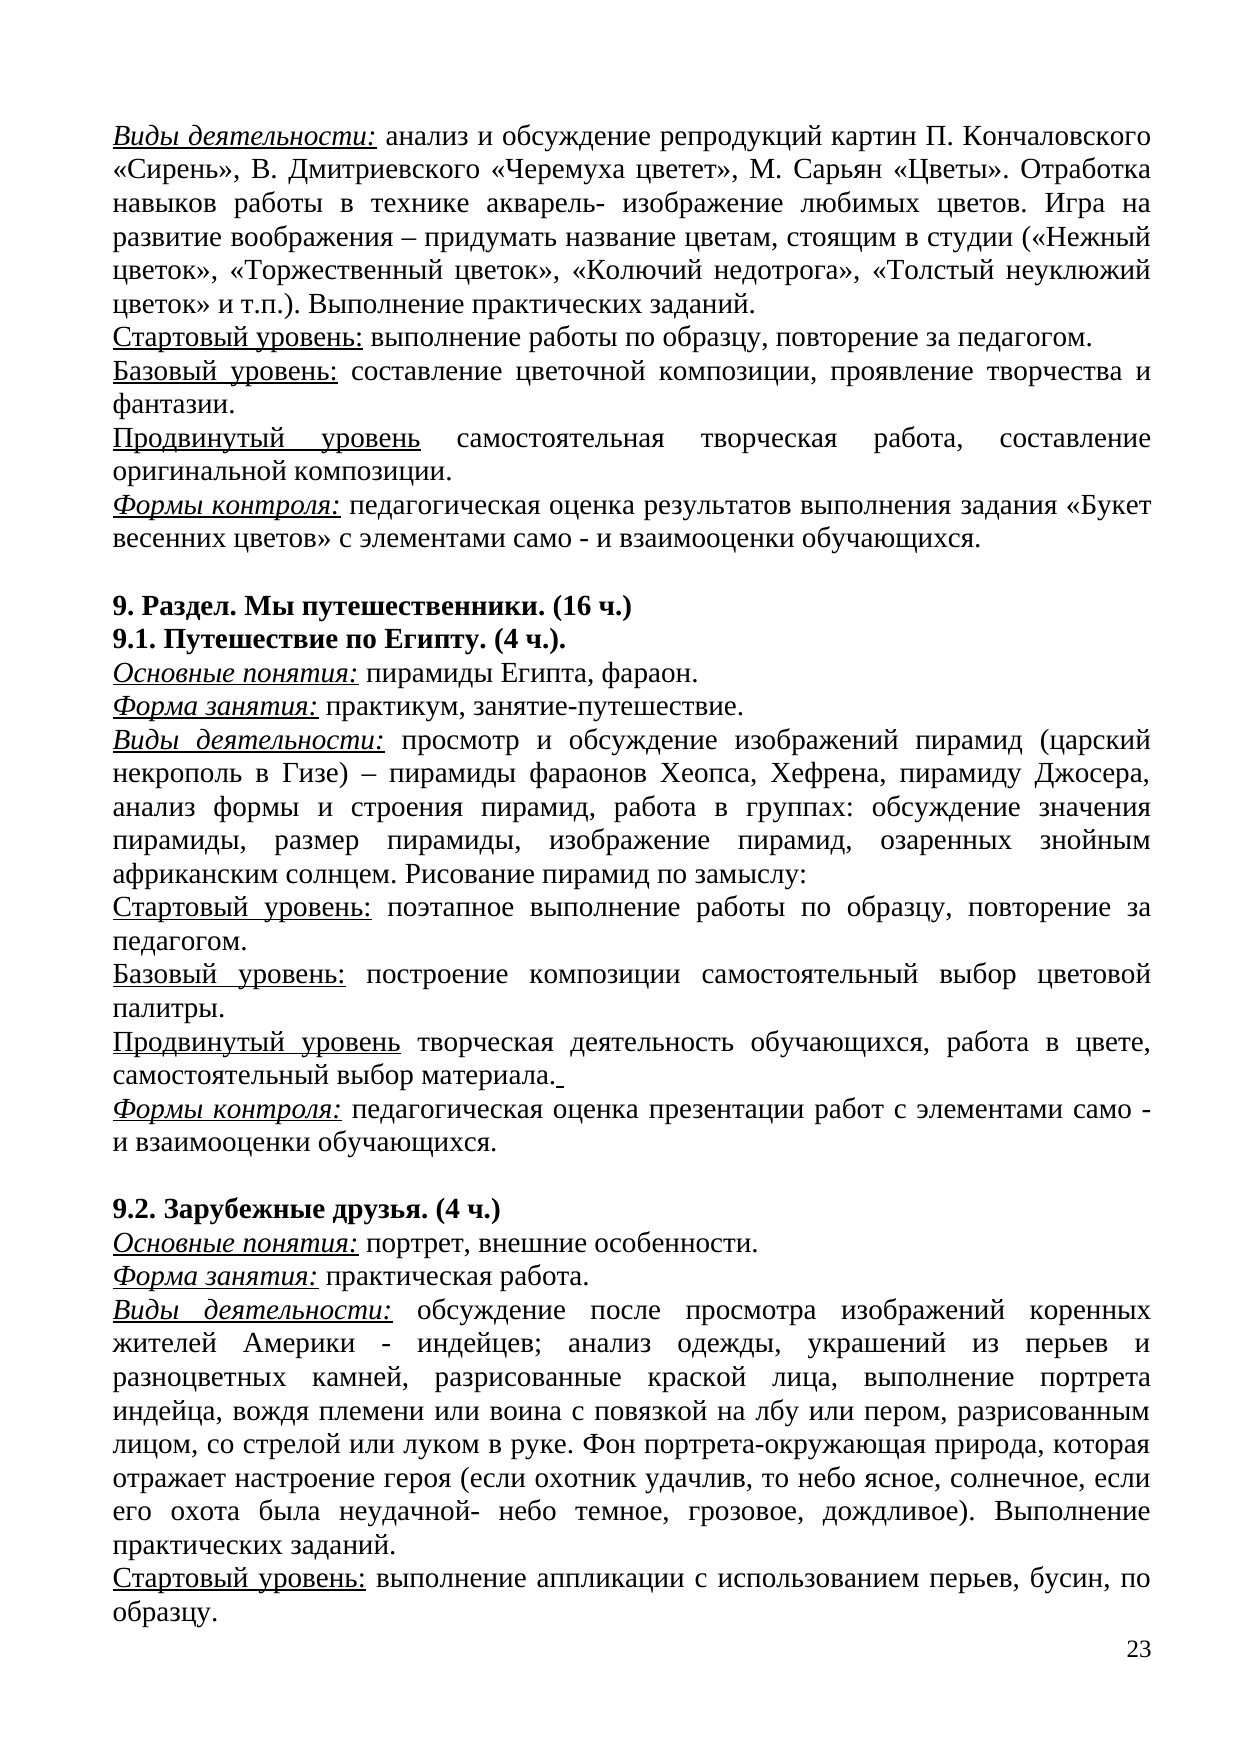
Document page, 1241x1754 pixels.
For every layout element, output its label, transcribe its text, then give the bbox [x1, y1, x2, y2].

text 9.1. Путешествие по Египту. (4 ч.). [112, 621, 1152, 655]
text Форма занятия: практикум, занятие-путешествие. [112, 688, 1152, 722]
text Виды деятельности: анализ и обсуждение репродукций картин П. Кончаловского «Сирень», В. Дмитриевского «Черемуха цветет», М. Сарьян «Цветы». Отработка навыков работы в технике акварель- изображение любимых цветов. Игра на развитие воображения – придумать название цветам, стоящим в студии («Нежный цветок», «Торжественный цветок», «Колючий недотрога», «Толстый неуклюжий цветок» и т.п.). Выполнение практических заданий. [112, 118, 1152, 319]
text Форма занятия: практическая работа. [112, 1258, 1152, 1292]
text Виды деятельности: просмотр и обсуждение изображений пирамид (царский некрополь в Гизе) – пирамиды фараонов Хеопса, Хефрена, пирамиду Джосера, анализ формы и строения пирамид, работа в группах: обсуждение значения пирамиды, размер пирамиды, изображение пирамид, озаренных знойным африканским солнцем. Рисование пирамид по замыслу: [112, 722, 1152, 889]
text Продвинутый уровень самостоятельная творческая работа, составление оригинальной композиции. [112, 420, 1152, 487]
text Основные понятия: портрет, внешние особенности. [112, 1225, 1152, 1258]
text Стартовый уровень: выполнение аппликации с использованием перьев, бусин, по образцу. [112, 1560, 1152, 1627]
text Формы контроля: педагогическая оценка презентации работ с элементами само - и взаимооценки обучающихся. [112, 1091, 1152, 1158]
text Стартовый уровень: выполнение работы по образцу, повторение за педагогом. [112, 319, 1152, 353]
text Основные понятия: пирамиды Египта, фараон. [112, 655, 1152, 688]
text Виды деятельности: обсуждение после просмотра изображений коренных жителей Америки - индейцев; анализ одежды, украшений из перьев и разноцветных камней, разрисованные краской лица, выполнение портрета индейца, вождя племени или воина с повязкой на лбу или пером, разрисованным лицом, со стрелой или луком в руке. Фон портрета-окружающая природа, которая отражает настроение героя (если охотник удачлив, то небо ясное, солнечное, если его охота была неудачной- небо темное, грозовое, дождливое). Выполнение практических заданий. [112, 1292, 1152, 1560]
text Стартовый уровень: поэтапное выполнение работы по образцу, повторение за педагогом. [112, 889, 1152, 957]
text 9.2. Зарубежные друзья. (4 ч.) [112, 1191, 1152, 1225]
text Базовый уровень: составление цветочной композиции, проявление творчества и фантазии. [112, 353, 1152, 420]
text Продвинутый уровень творческая деятельность обучающихся, работа в цвете, самостоятельный выбор материала. [112, 1024, 1152, 1091]
text Формы контроля: педагогическая оценка результатов выполнения задания «Букет весенних цветов» с элементами само - и взаимооценки обучающихся. [112, 487, 1152, 554]
text Базовый уровень: построение композиции самостоятельный выбор цветовой палитры. [112, 957, 1152, 1024]
text 9. Раздел. Мы путешественники. (16 ч.) [112, 588, 1152, 621]
